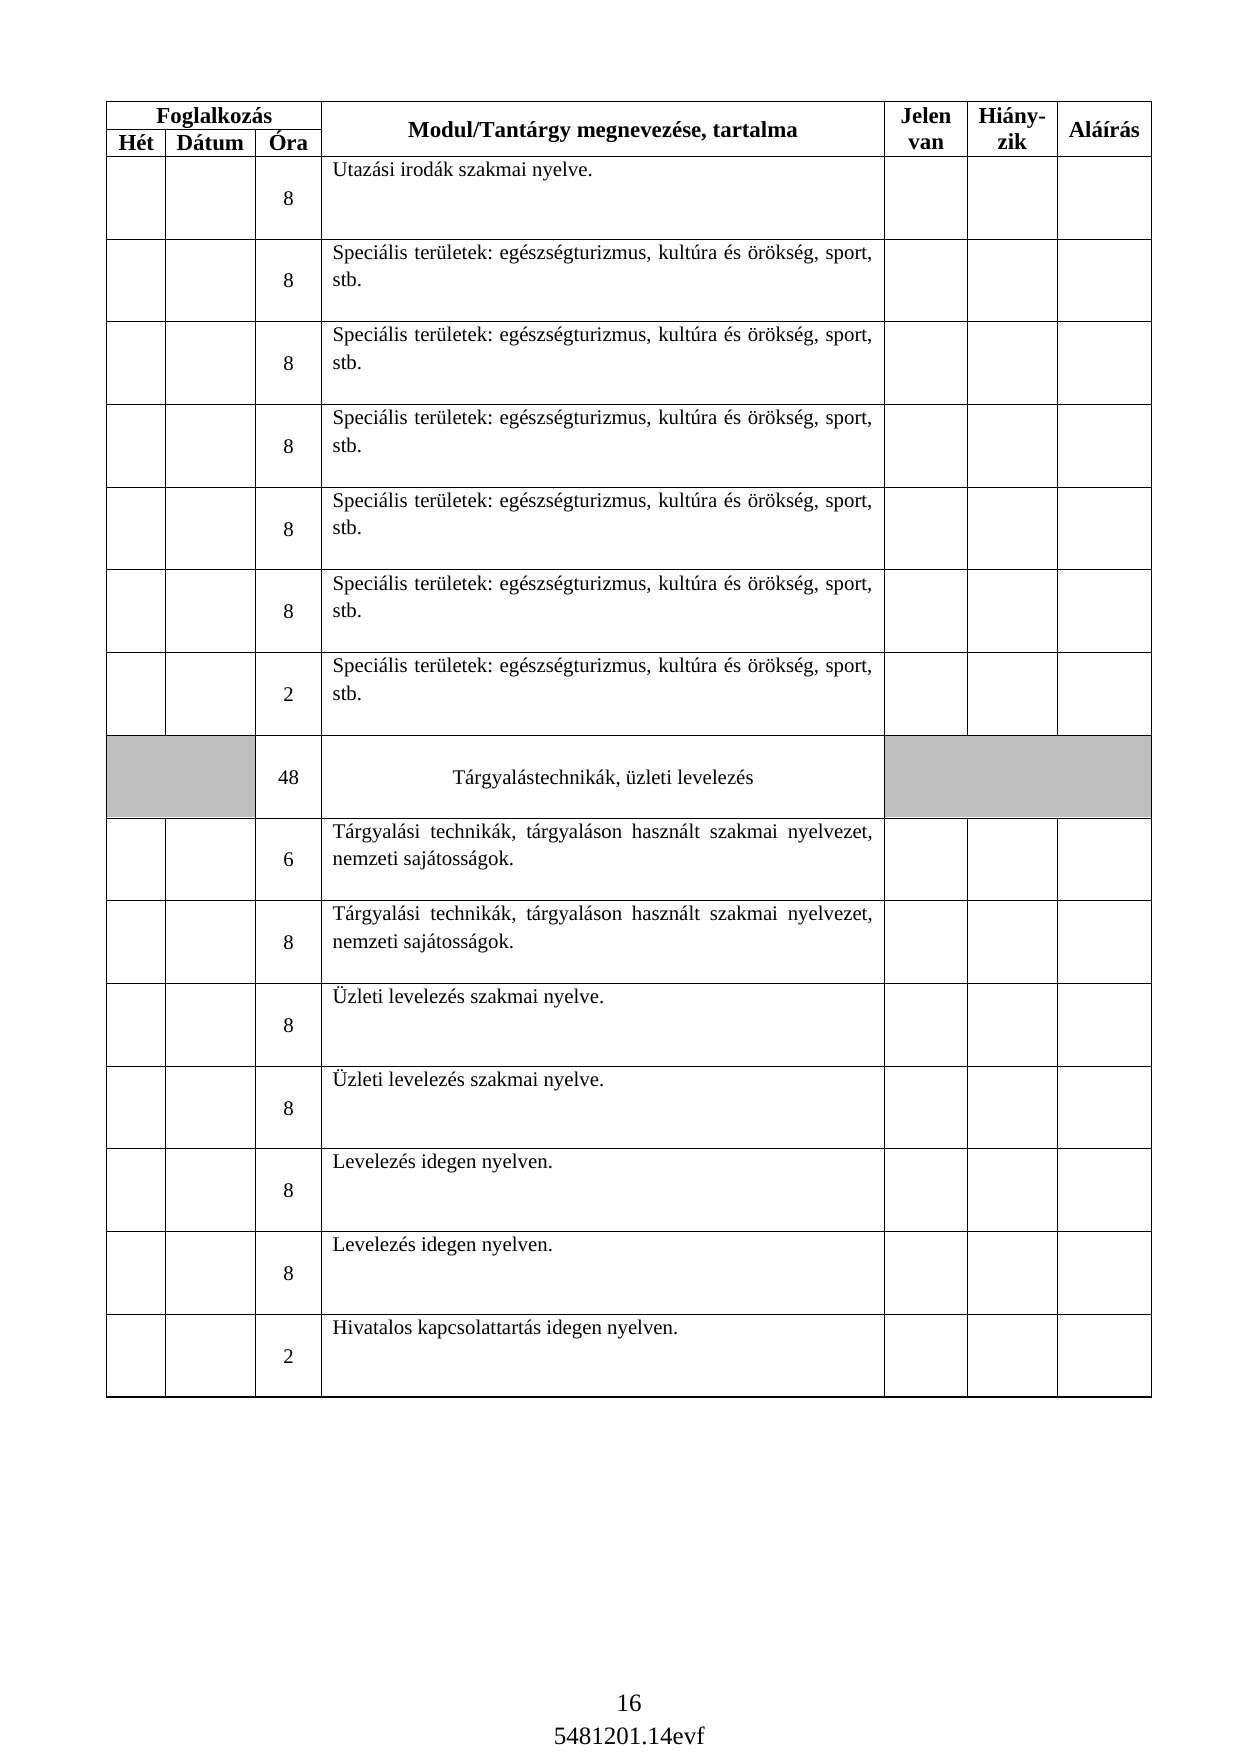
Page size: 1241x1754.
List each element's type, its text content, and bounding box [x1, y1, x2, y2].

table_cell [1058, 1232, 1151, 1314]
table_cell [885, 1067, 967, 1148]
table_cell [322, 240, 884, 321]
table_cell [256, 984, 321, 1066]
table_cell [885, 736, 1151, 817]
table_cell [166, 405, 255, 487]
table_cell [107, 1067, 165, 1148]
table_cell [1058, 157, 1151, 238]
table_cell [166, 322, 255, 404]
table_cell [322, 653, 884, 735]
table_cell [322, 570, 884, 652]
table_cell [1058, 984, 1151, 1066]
table_header Aláírás [1058, 102, 1151, 156]
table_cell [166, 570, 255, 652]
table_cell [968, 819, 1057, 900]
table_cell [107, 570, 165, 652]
table_header Foglalkozás [107, 102, 321, 128]
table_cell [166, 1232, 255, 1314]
table_header Hiány- zik (fő) [968, 102, 1057, 156]
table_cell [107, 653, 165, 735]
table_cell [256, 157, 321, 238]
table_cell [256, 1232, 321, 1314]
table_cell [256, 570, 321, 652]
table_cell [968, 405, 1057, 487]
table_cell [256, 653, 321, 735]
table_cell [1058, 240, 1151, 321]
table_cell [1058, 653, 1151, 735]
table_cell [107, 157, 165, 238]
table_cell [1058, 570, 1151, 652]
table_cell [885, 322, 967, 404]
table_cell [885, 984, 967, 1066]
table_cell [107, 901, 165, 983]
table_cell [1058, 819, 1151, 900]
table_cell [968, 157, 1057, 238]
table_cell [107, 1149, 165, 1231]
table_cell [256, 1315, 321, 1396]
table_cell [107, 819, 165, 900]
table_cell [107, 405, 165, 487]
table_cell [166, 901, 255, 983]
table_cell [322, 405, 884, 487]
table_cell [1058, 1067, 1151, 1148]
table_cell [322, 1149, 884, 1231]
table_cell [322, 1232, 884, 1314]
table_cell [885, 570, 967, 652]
table_cell Dátum [166, 130, 255, 156]
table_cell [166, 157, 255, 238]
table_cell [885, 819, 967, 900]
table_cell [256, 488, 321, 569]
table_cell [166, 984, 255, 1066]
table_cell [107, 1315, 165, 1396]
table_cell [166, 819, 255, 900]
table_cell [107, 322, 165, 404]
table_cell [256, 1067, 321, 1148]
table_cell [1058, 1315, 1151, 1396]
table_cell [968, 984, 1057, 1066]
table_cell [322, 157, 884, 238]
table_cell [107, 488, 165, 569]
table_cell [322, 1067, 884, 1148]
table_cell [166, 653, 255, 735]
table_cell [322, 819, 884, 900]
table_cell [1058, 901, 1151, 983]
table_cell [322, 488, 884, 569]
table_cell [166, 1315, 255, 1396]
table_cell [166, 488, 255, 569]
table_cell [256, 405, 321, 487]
table_header Jelen van (fő) [885, 102, 967, 156]
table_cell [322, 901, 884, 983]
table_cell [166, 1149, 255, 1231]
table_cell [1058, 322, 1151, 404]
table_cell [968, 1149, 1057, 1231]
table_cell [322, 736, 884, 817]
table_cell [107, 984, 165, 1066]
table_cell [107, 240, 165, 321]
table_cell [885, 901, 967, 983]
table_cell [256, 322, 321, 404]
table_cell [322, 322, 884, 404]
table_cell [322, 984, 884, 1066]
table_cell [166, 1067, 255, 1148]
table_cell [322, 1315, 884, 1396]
table_cell Hét [107, 130, 165, 156]
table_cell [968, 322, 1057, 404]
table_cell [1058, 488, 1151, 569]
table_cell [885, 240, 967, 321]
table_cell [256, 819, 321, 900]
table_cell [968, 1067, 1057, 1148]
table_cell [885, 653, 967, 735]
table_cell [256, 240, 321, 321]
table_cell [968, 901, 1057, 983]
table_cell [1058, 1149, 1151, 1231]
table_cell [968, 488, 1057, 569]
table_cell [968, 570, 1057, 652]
table_cell Óra [256, 130, 321, 156]
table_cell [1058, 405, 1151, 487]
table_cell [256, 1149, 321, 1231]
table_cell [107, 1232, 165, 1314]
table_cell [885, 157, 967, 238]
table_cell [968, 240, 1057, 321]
table_header Modul/Tantárgy megnevezése, tartalma [322, 102, 884, 156]
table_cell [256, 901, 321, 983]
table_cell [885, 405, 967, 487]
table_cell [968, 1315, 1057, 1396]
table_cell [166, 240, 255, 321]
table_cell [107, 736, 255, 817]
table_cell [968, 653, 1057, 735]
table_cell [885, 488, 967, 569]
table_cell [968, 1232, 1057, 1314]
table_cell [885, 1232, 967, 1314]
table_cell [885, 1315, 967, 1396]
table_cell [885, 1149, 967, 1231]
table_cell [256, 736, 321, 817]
